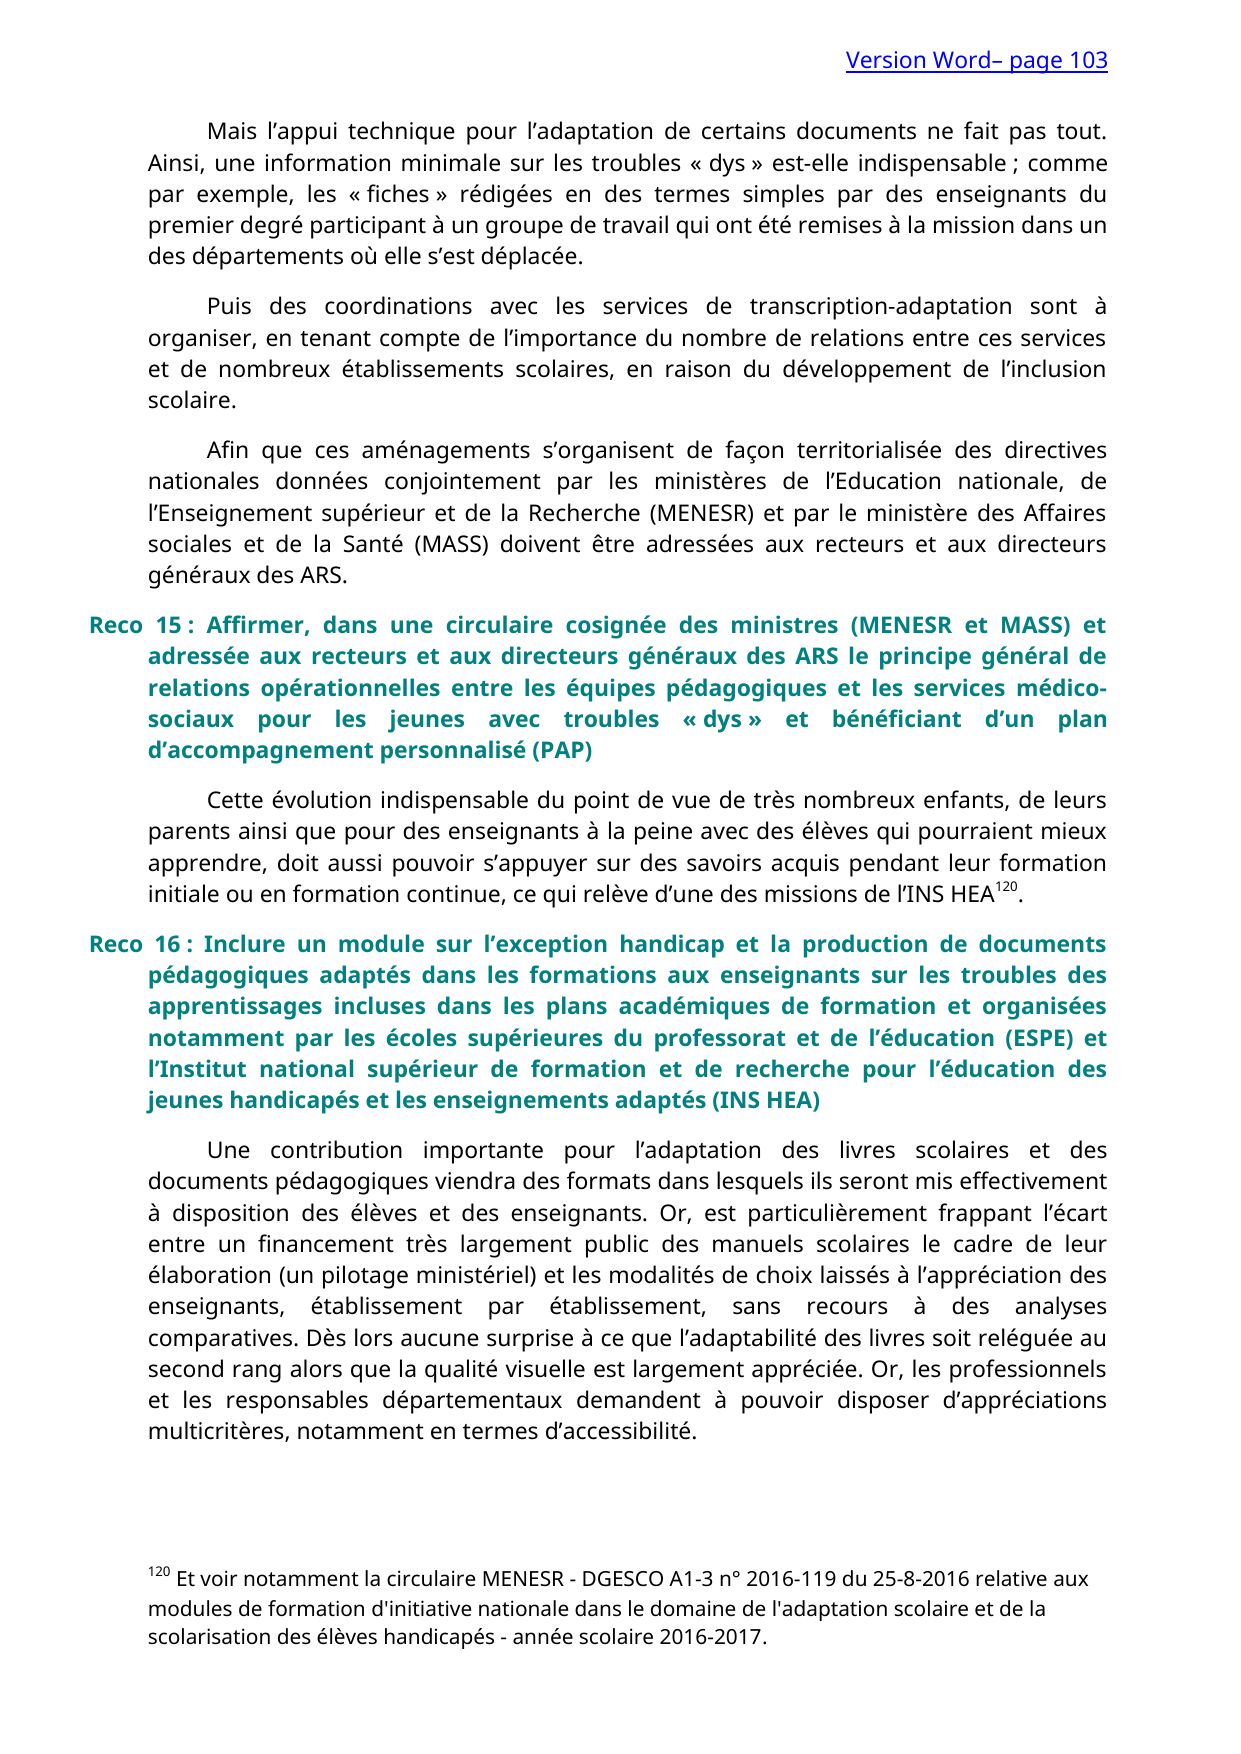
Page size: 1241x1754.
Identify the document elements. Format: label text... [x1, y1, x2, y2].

text Puis des coordinations avec les services de transcription-adaptation sont à organiser, en tenant compte de l’importance du nombre de relations entre ces services et de nombreux établissements scolaires, en raison du développement de l’inclusion scolaire. [148, 290, 1108, 415]
text Reco 16 : Inclure un module sur l’exception handicap et la production de documents pédagogiques adaptés dans les formations aux enseignants sur les troubles des apprentissages incluses dans les plans académiques de formation et organisées notamment par les écoles supérieures du professorat et de l’éducation (ESPE) et l’Institut national supérieur de formation et de recherche pour l’éducation des jeunes handicapés et les enseignements adaptés (INS HEA) [88, 928, 1108, 1115]
text Une contribution importante pour l’adaptation des livres scolaires et des documents pédagogiques viendra des formats dans lesquels ils seront mis effectivement à disposition des élèves et des enseignants. Or, est particulièrement frappant l’écart entre un financement très largement public des manuels scolaires le cadre de leur élaboration (un pilotage ministériel) et les modalités de choix laissés à l’appréciation des enseignants, établissement par établissement, sans recours à des analyses comparatives. Dès lors aucune surprise à ce que l’adaptabilité des livres soit reléguée au second rang alors que la qualité visuelle est largement appréciée. Or, les professionnels et les responsables départementaux demandent à pouvoir disposer d’appréciations multicritères, notamment en termes d’accessibilité. [148, 1134, 1108, 1447]
text Cette évolution indispensable du point de vue de très nombreux enfants, de leurs parents ainsi que pour des enseignants à la peine avec des élèves qui pourraient mieux apprendre, doit aussi pouvoir s’appuyer sur des savoirs acquis pendant leur formation initiale ou en formation continue, ce qui relève d’une des missions de l’INS HEA. [148, 784, 1108, 909]
text Reco 15 : Affirmer, dans une circulaire cosignée des ministres (MENESR et MASS) et adressée aux recteurs et aux directeurs généraux des ARS le principe général de relations opérationnelles entre les équipes pédagogiques et les services médico-sociaux pour les jeunes avec troubles « dys » et bénéficiant d’un plan d’accompagnement personnalisé (PAP) [88, 609, 1108, 765]
text Mais l’appui technique pour l’adaptation de certains documents ne fait pas tout. Ainsi, une information minimale sur les troubles « dys » est-elle indispensable ; comme par exemple, les « fiches » rédigées en des termes simples par des enseignants du premier degré participant à un groupe de travail qui ont été remises à la mission dans un des départements où elle s’est déplacée. [148, 115, 1108, 272]
text Afin que ces aménagements s’organisent de façon territorialisée des directives nationales données conjointement par les ministères de l’Education nationale, de l’Enseignement supérieur et de la Recherche (MENESR) et par le ministère des Affaires sociales et de la Santé (MASS) doivent être adressées aux recteurs et aux directeurs généraux des ARS. [148, 434, 1108, 590]
